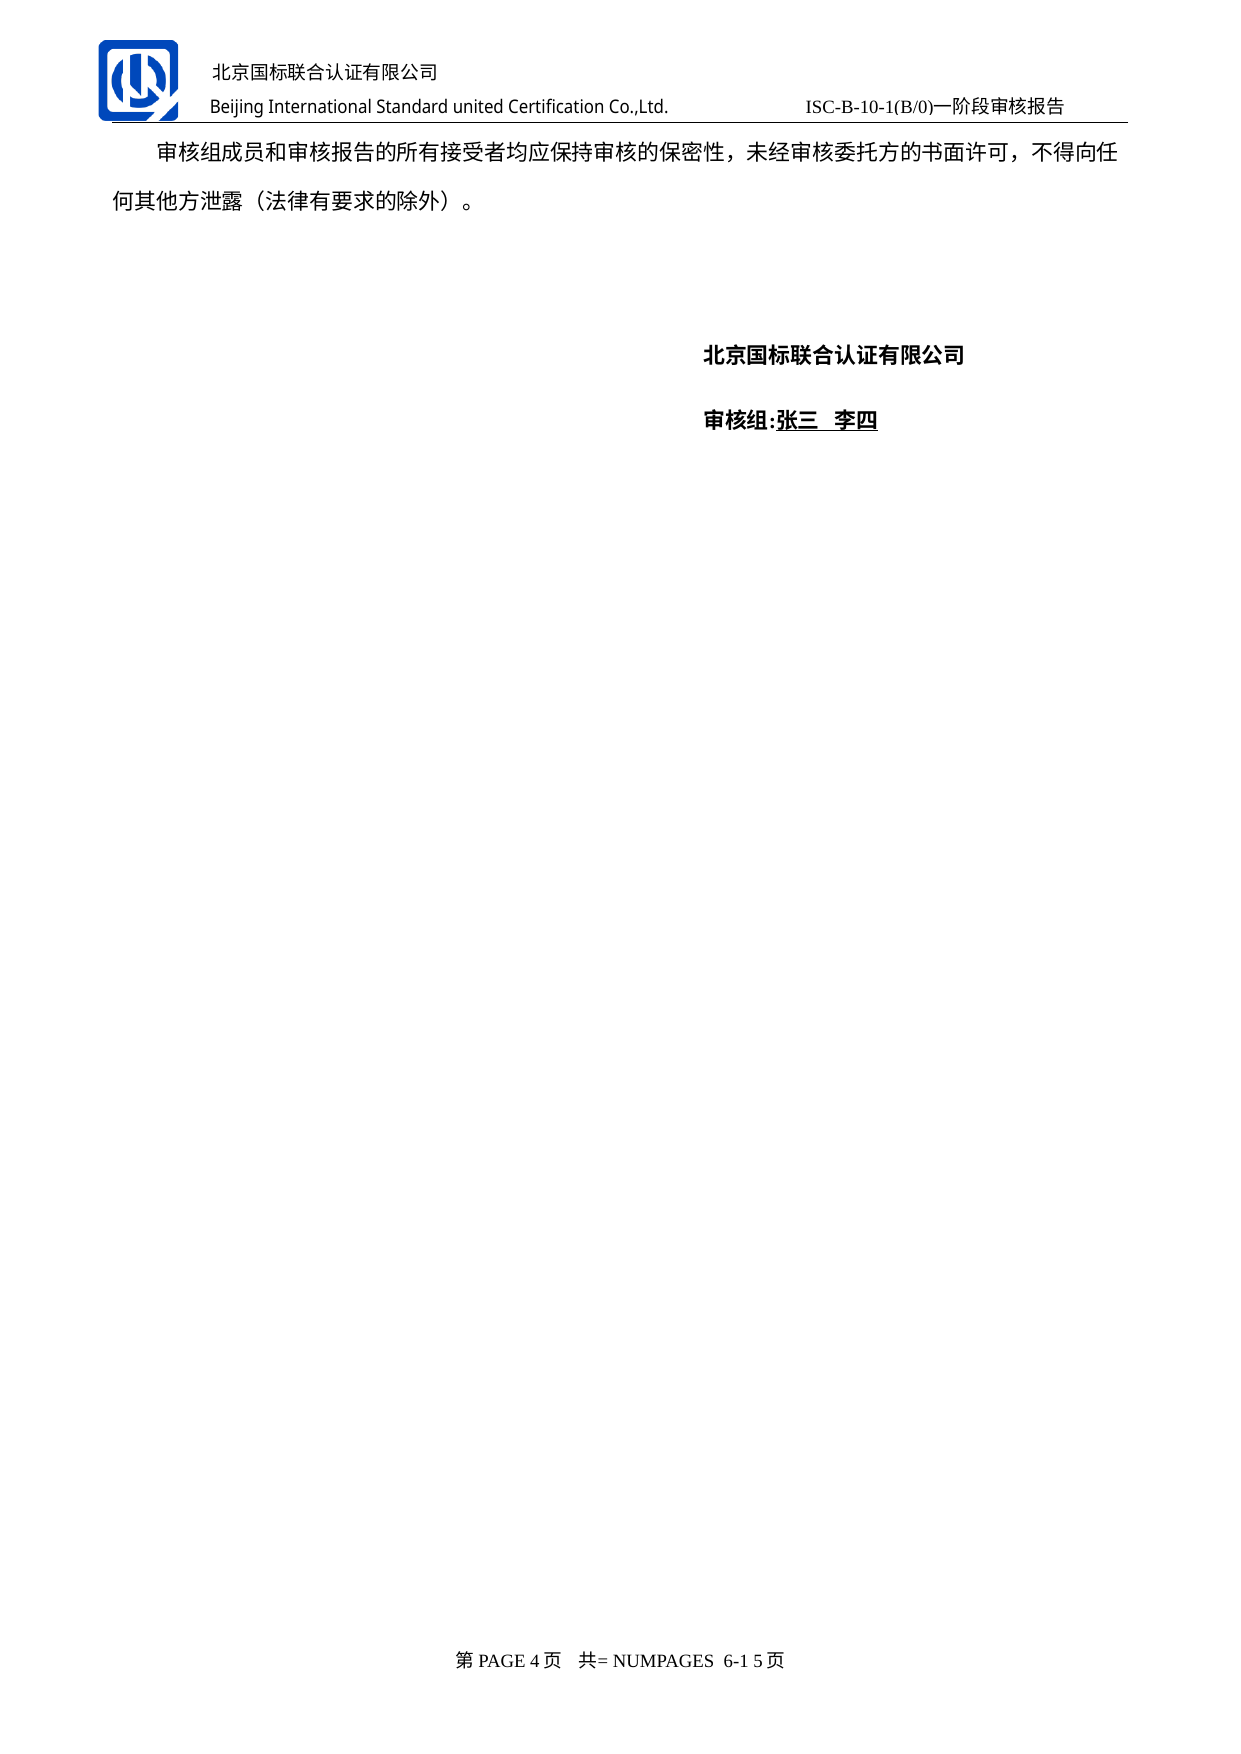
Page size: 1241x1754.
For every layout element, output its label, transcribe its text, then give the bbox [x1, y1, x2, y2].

text 审核组:张三 李四 [112, 402, 1128, 435]
picture [98, 40, 179, 121]
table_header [101, 135, 1143, 228]
text 北京国标联合认证有限公司 [112, 338, 1128, 370]
